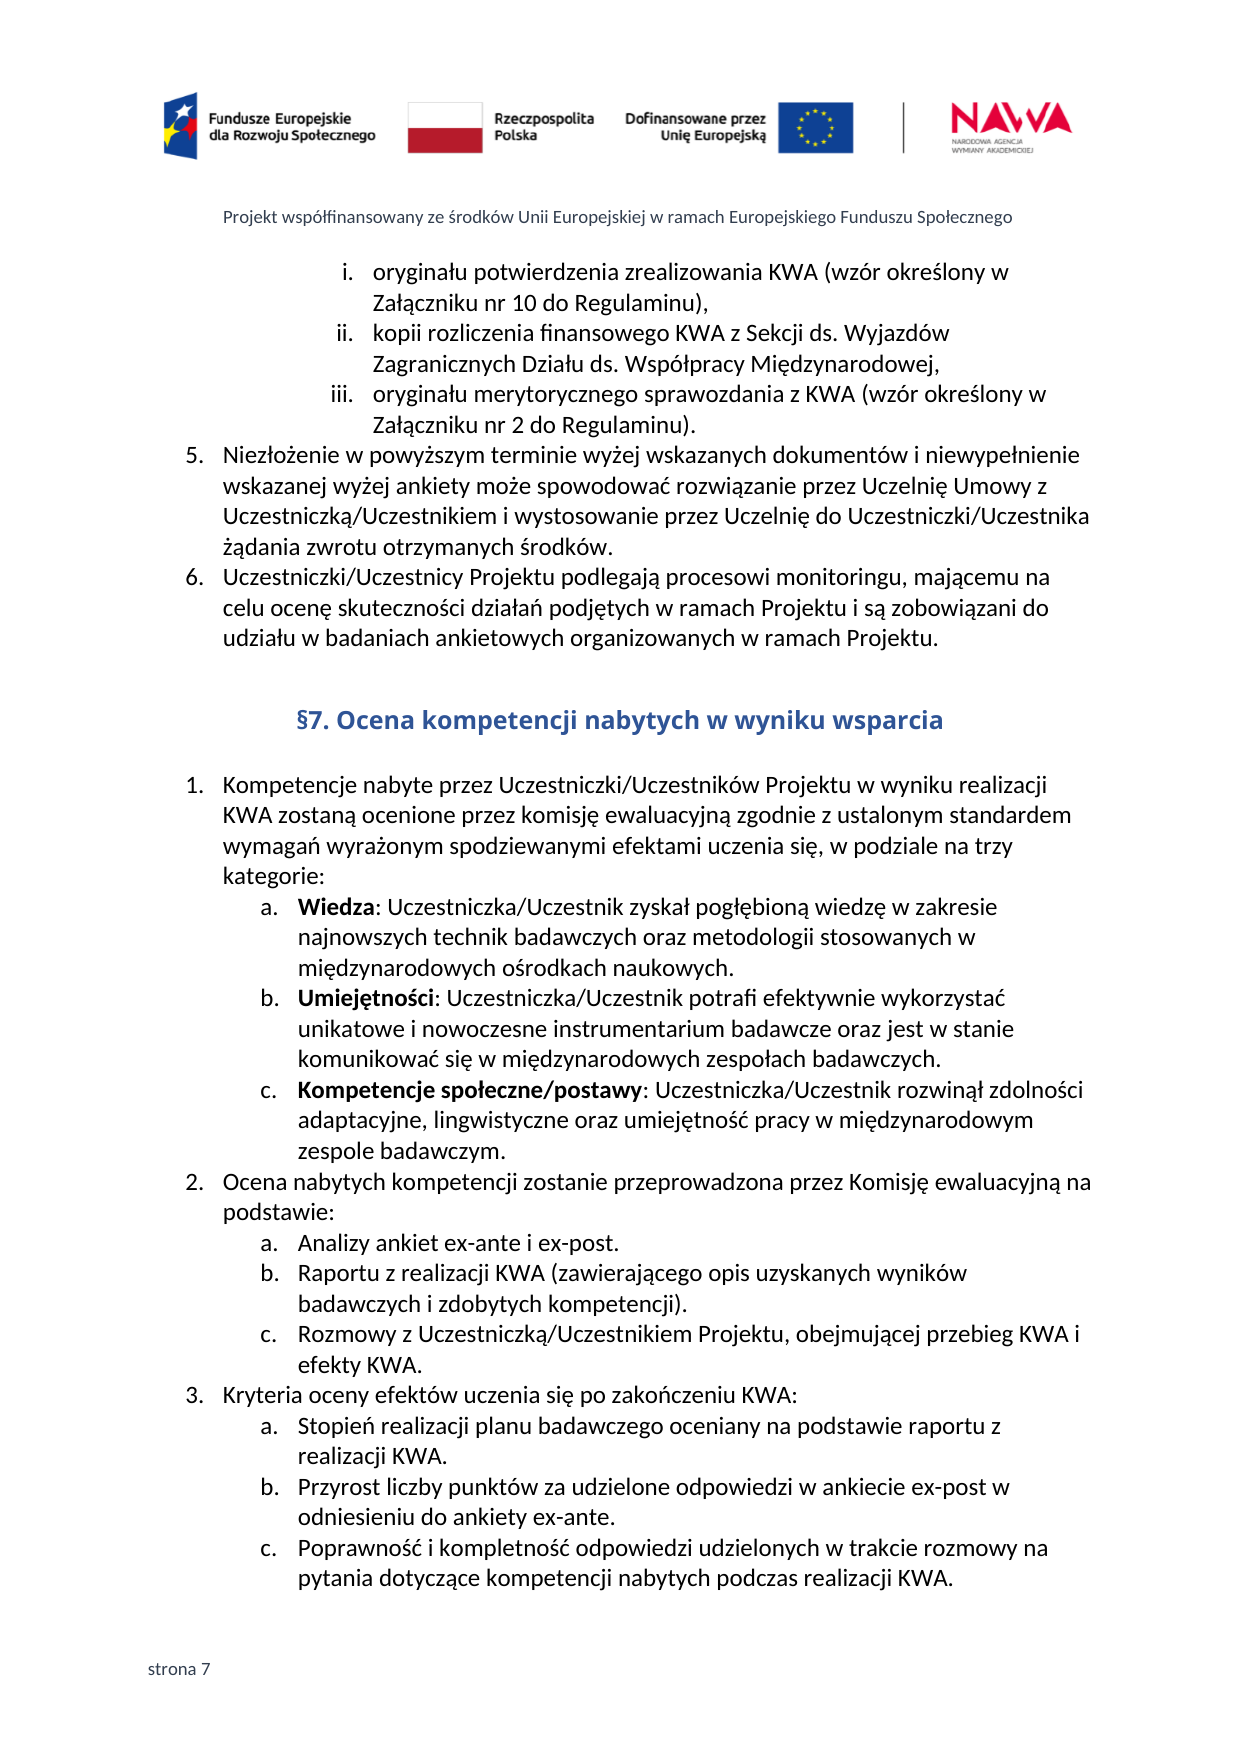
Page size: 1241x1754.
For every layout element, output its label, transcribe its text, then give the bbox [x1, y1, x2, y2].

list Poprawność i kompletność odpowiedzi udzielonych w trakcie rozmowy na pytania dotyczące kompetencji nabytych podczas realizacji KWA. [260, 1532, 1093, 1593]
list Raportu z realizacji KWA (zawierającego opis uzyskanych wyników badawczych i zdobytych kompetencji). [260, 1257, 1093, 1318]
list kopii rozliczenia finansowego KWA z Sekcji ds. Wyjazdów Zagranicznych Działu ds. Współpracy Międzynarodowej, [354, 317, 1093, 378]
list Rozmowy z Uczestniczką/Uczestnikiem Projektu, obejmującej przebieg KWA i efekty KWA. [260, 1318, 1093, 1379]
list Kompetencje społeczne/postawy: Uczestniczka/Uczestnik rozwinął zdolności adaptacyjne, lingwistyczne oraz umiejętność pracy w międzynarodowym zespole badawczym. [260, 1074, 1093, 1166]
list Kryteria oceny efektów uczenia się po zakończeniu KWA: [185, 1379, 1093, 1410]
list Ocena nabytych kompetencji zostanie przeprowadzona przez Komisję ewaluacyjną na podstawie: [185, 1166, 1093, 1227]
list Uczestniczki/Uczestnicy Projektu podlegają procesowi monitoringu, mającemu na celu ocenę skuteczności działań podjętych w ramach Projektu i są zobowiązani do udziału w badaniach ankietowych organizowanych w ramach Projektu. [185, 561, 1093, 653]
list oryginału potwierdzenia zrealizowania KWA (wzór określony w Załączniku nr 10 do Regulaminu), [354, 256, 1093, 317]
list oryginału merytorycznego sprawozdania z KWA (wzór określony w Załączniku nr 2 do Regulaminu). [354, 378, 1093, 439]
list Przyrost liczby punktów za udzielone odpowiedzi w ankiecie ex-post w odniesieniu do ankiety ex-ante. [260, 1471, 1093, 1532]
list Wiedza: Uczestniczka/Uczestnik zyskał pogłębioną wiedzę w zakresie najnowszych technik badawczych oraz metodologii stosowanych w międzynarodowych ośrodkach naukowych. [260, 891, 1093, 982]
list Analizy ankiet ex-ante i ex-post. [260, 1227, 1093, 1257]
subtitle §7. Ocena kompetencji nabytych w wyniku wsparcia [148, 703, 1093, 737]
picture [147, 73, 1093, 162]
list Stopień realizacji planu badawczego oceniany na podstawie raportu z realizacji KWA. [260, 1410, 1093, 1471]
list Umiejętności: Uczestniczka/Uczestnik potrafi efektywnie wykorzystać unikatowe i nowoczesne instrumentarium badawcze oraz jest w stanie komunikować się w międzynarodowych zespołach badawczych. [260, 982, 1093, 1074]
list Niezłożenie w powyższym terminie wyżej wskazanych dokumentów i niewypełnienie wskazanej wyżej ankiety może spowodować rozwiązanie przez Uczelnię Umowy z Uczestniczką/Uczestnikiem i wystosowanie przez Uczelnię do Uczestniczki/Uczestnika żądania zwrotu otrzymanych środków. [185, 439, 1093, 561]
list Kompetencje nabyte przez Uczestniczki/Uczestników Projektu w wyniku realizacji KWA zostaną ocenione przez komisję ewaluacyjną zgodnie z ustalonym standardem wymagań wyrażonym spodziewanymi efektami uczenia się, w podziale na trzy kategorie: [185, 769, 1093, 891]
